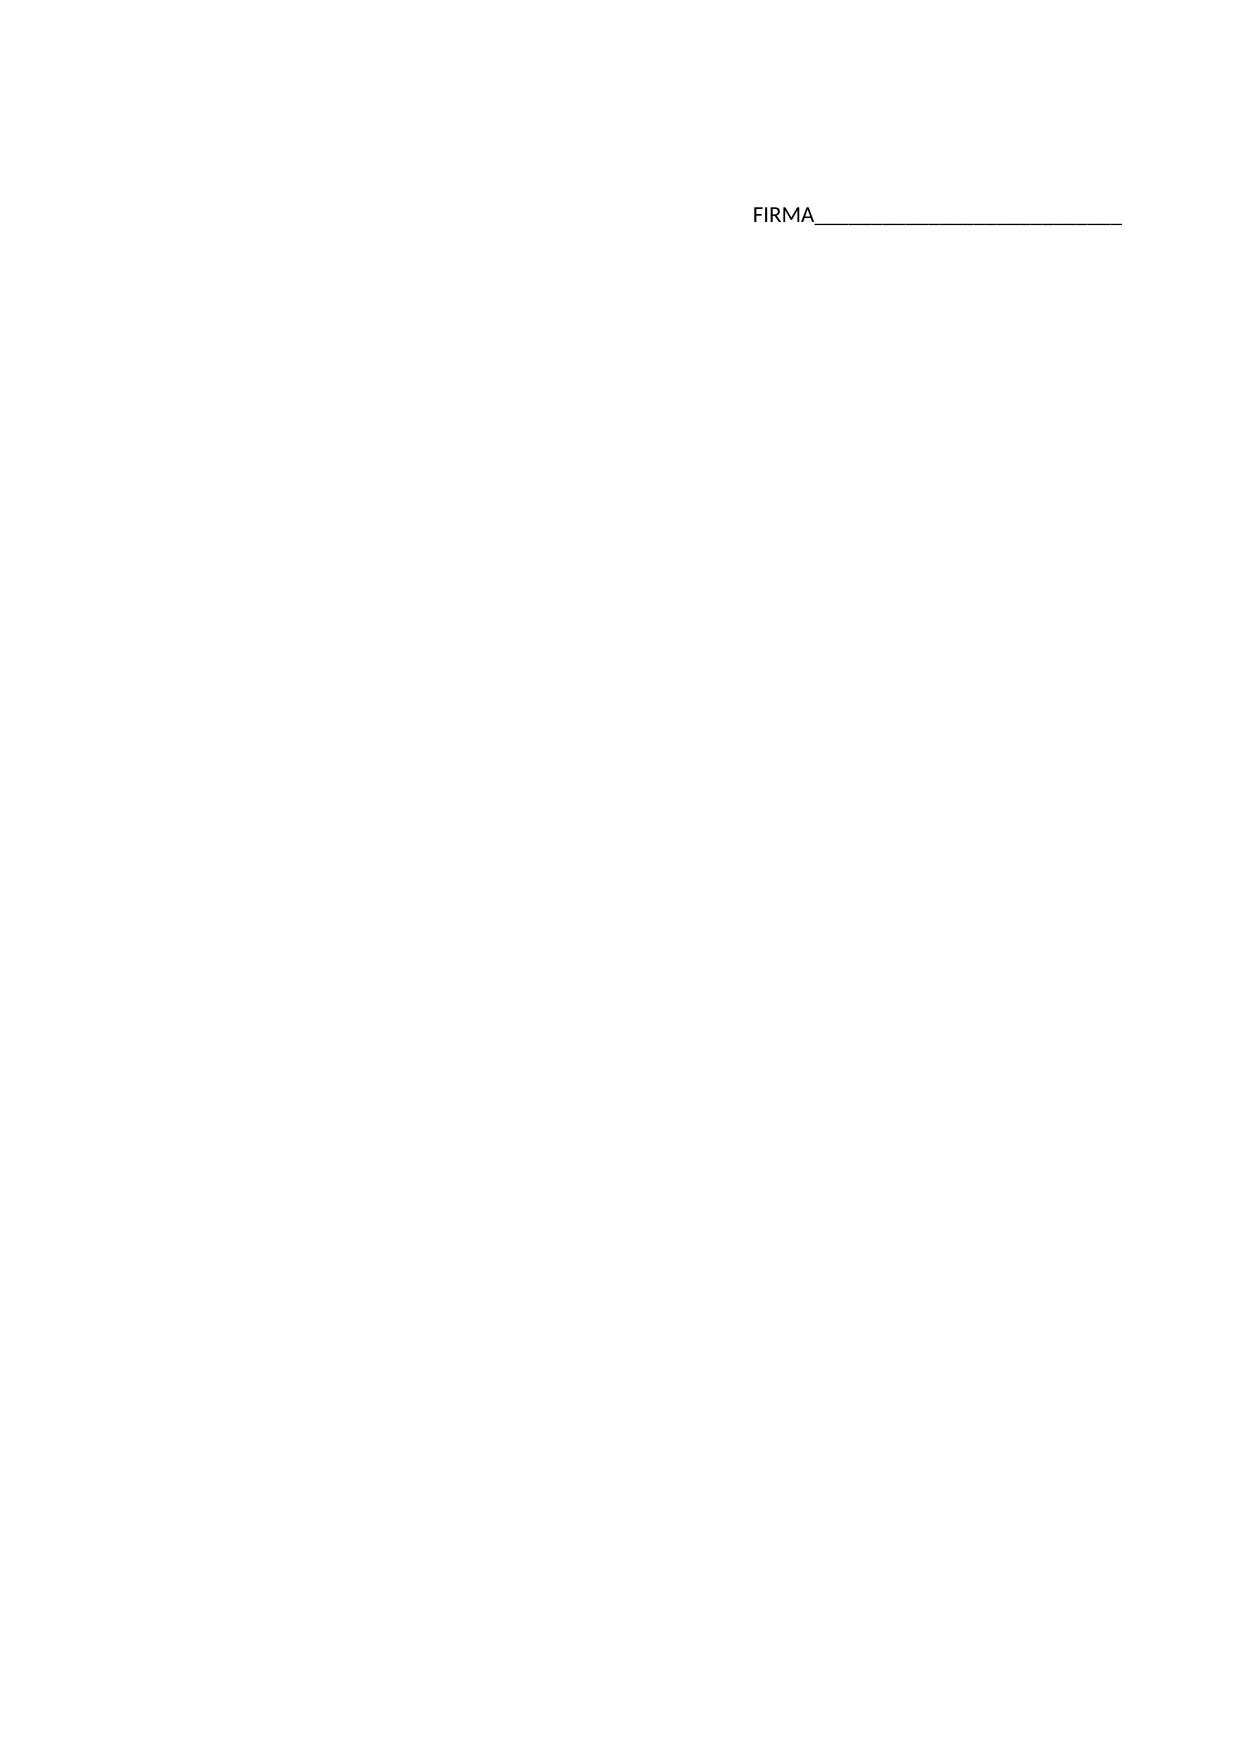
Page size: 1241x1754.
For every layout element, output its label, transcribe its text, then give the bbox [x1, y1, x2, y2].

text FIRMA___________________________ [118, 201, 1122, 229]
